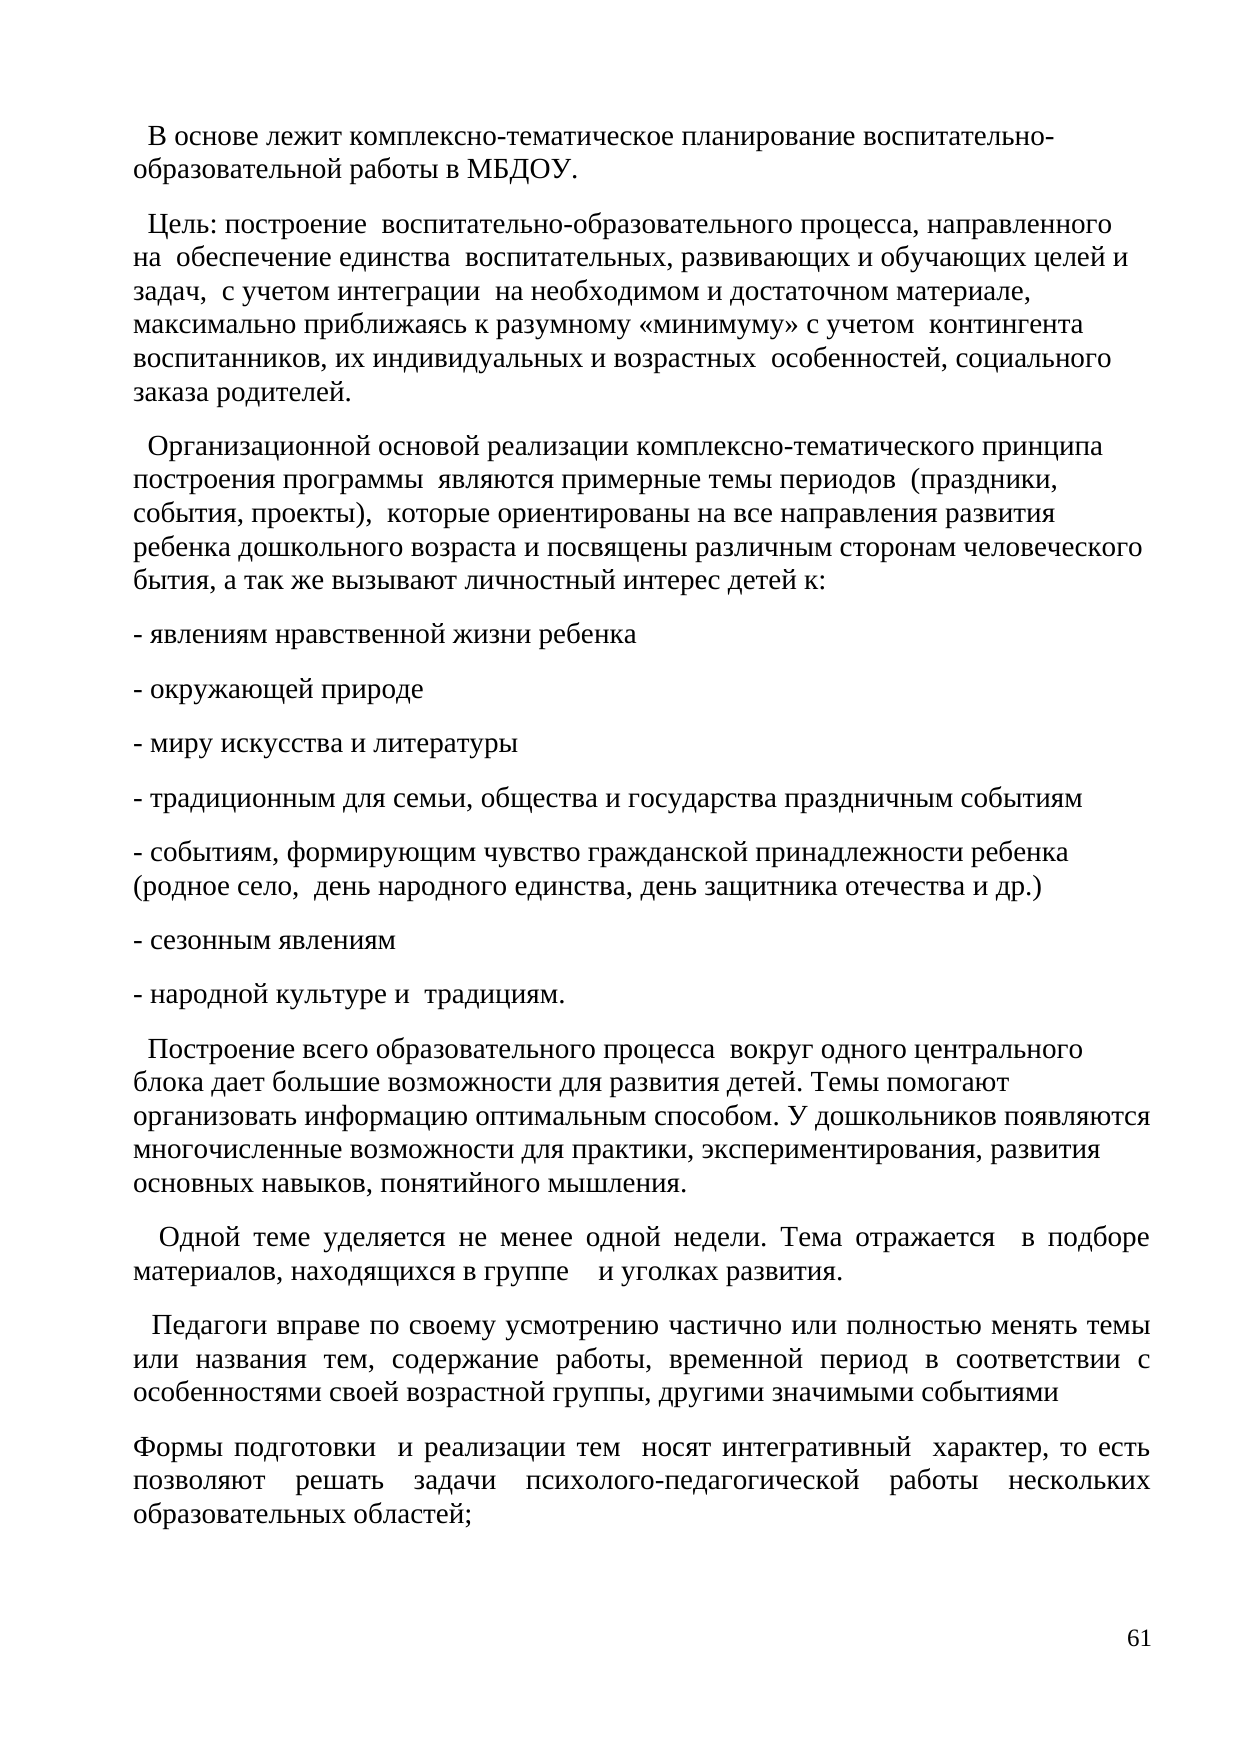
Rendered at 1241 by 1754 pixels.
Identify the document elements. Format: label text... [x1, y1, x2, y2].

text Построение всего образовательного процесса вокруг одного центрального блока дает большие возможности для развития детей. Темы помогают организовать информацию оптимальным способом. У дошкольников появляются многочисленные возможности для практики, экспериментирования, развития основных навыков, понятийного мышления. [133, 1031, 1152, 1198]
text Цель: построение воспитательно-образовательного процесса, направленного на обеспечение единства воспитательных, развивающих и обучающих целей и задач, с учетом интеграции на необходимом и достаточном материале, максимально приближаясь к разумному «минимуму» с учетом контингента воспитанников, их индивидуальных и возрастных особенностей, социального заказа родителей. [133, 206, 1152, 407]
text - народной культуре и традициям. [133, 976, 1152, 1010]
text - явлениям нравственной жизни ребенка [133, 617, 1152, 650]
text - традиционным для семьи, общества и государства праздничным событиям [133, 780, 1152, 813]
text Формы подготовки и реализации тем носят интегративный характер, то есть позволяют решать задачи психолого-педагогической работы нескольких образовательных областей; [133, 1429, 1152, 1529]
text - окружающей природе [133, 671, 1152, 704]
text - сезонным явлениям [133, 922, 1152, 956]
text - событиям, формирующим чувство гражданской принадлежности ребенка (родное село, день народного единства, день защитника отечества и др.) [133, 834, 1152, 901]
text В основе лежит комплексно-тематическое планирование воспитательно-образовательной работы в МБДОУ. [133, 118, 1152, 185]
text - миру искусства и литературы [133, 725, 1152, 759]
text Организационной основой реализации комплексно-тематического принципа построения программы являются примерные темы периодов (праздники, события, проекты), которые ориентированы на все направления развития ребенка дошкольного возраста и посвящены различным сторонам человеческого бытия, а так же вызывают личностный интерес детей к: [133, 428, 1152, 596]
text Педагоги вправе по своему усмотрению частично или полностью менять темы или названия тем, содержание работы, временной период в соответствии с особенностями своей возрастной группы, другими значимыми событиями [133, 1307, 1152, 1408]
text Одной теме уделяется не менее одной недели. Тема отражается в подборе материалов, находящихся в группе и уголках развития. [133, 1219, 1152, 1286]
